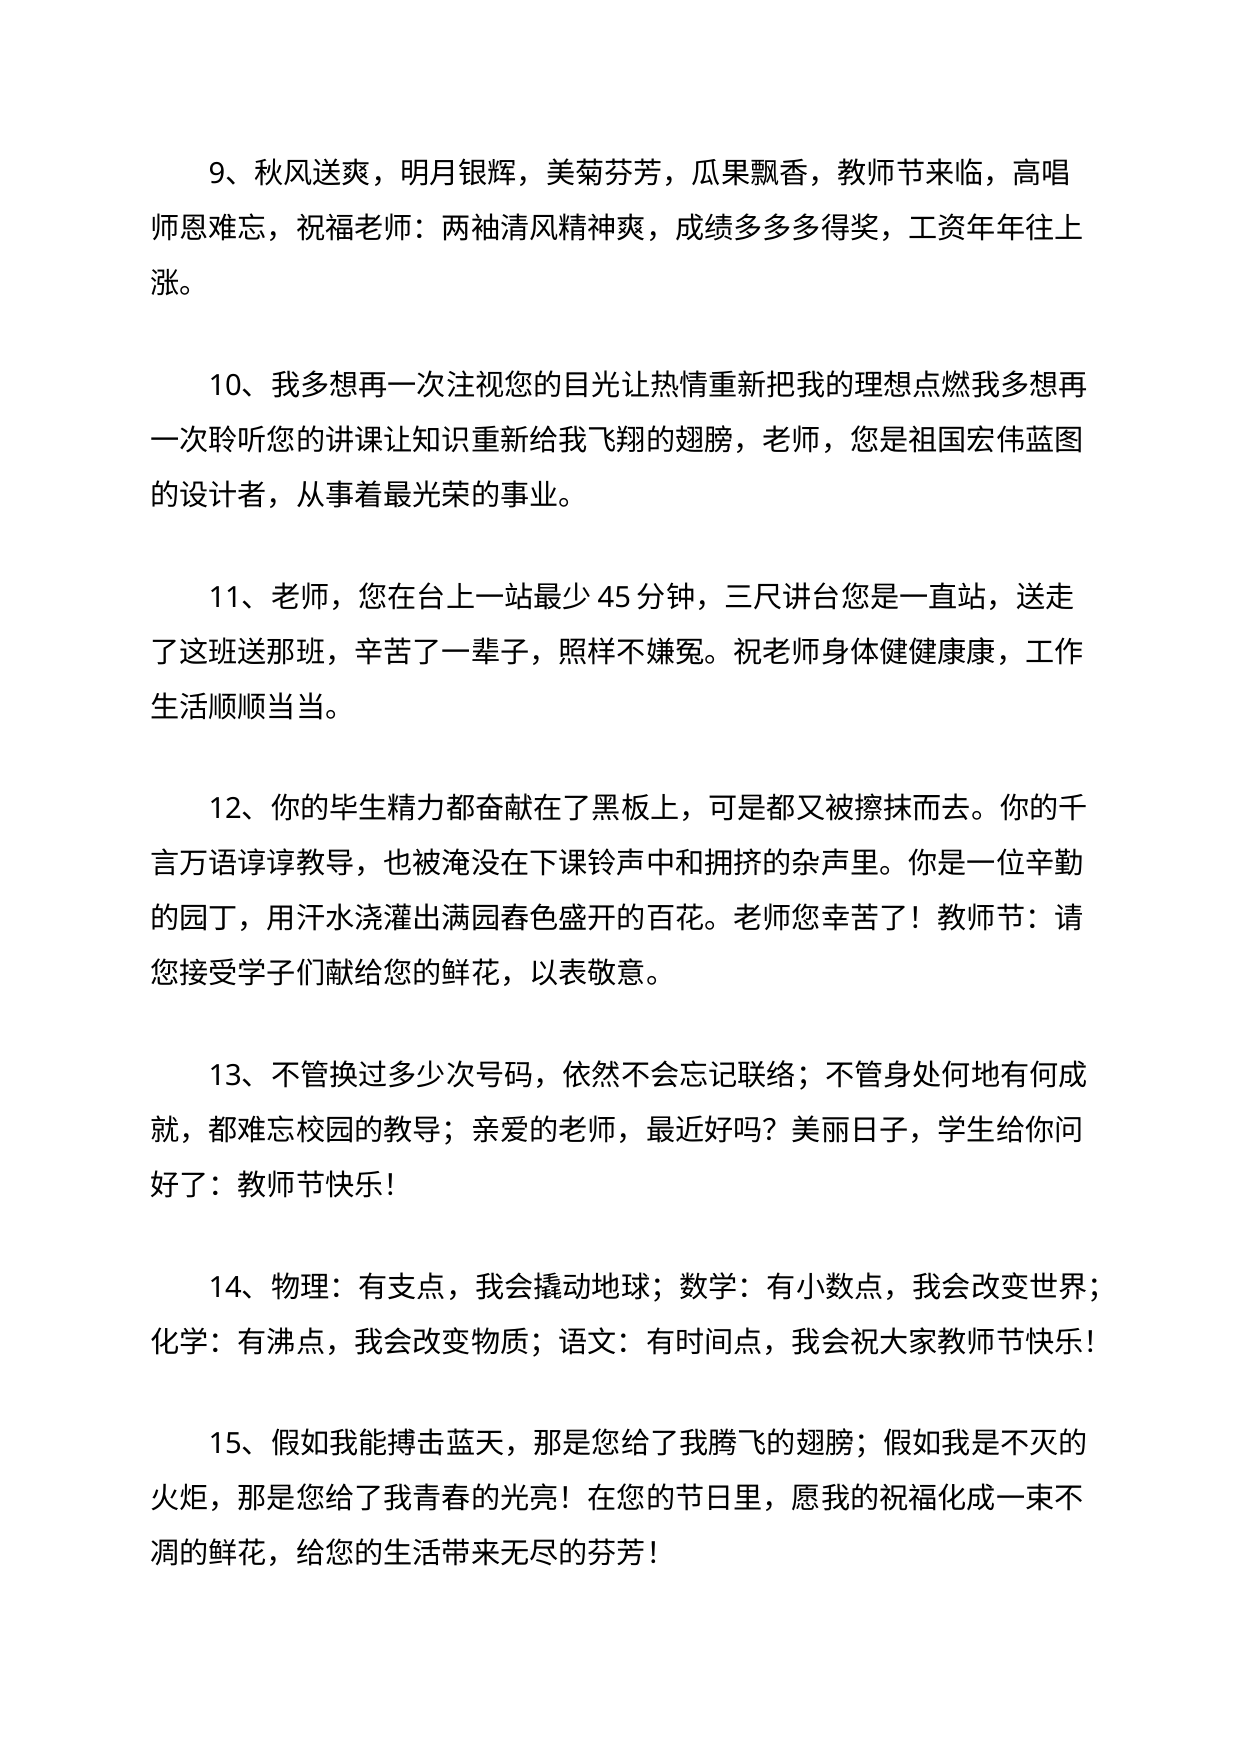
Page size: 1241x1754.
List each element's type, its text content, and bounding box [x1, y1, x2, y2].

text 11、老师，您在台上一站最少45分钟，三尺讲台您是一直站，送走了这班送那班，辛苦了一辈子，照样不嫌冤。祝老师身体健健康康，工作生活顺顺当当。 [150, 573, 1090, 726]
text 15、假如我能搏击蓝天，那是您给了我腾飞的翅膀；假如我是不灭的火炬，那是您给了我青春的光亮！在您的节日里，愿我的祝福化成一束不凋的鲜花，给您的生活带来无尽的芬芳！ [150, 1420, 1090, 1572]
text 12、你的毕生精力都奋献在了黑板上，可是都又被擦抹而去。你的千言万语谆谆教导，也被淹没在下课铃声中和拥挤的杂声里。你是一位辛勤的园丁，用汗水浇灌出满园舂色盛开的百花。老师您幸苦了！教师节：请您接受学子们献给您的鲜花，以表敬意。 [150, 785, 1090, 992]
text 10、我多想再一次注视您的目光让热情重新把我的理想点燃我多想再一次聆听您的讲课让知识重新给我飞翔的翅膀，老师，您是祖国宏伟蓝图的设计者，从事着最光荣的事业。 [150, 362, 1090, 514]
text 14、物理：有支点，我会撬动地球；数学：有小数点，我会改变世界；化学：有沸点，我会改变物质；语文：有时间点，我会祝大家教师节快乐！ [150, 1263, 1090, 1361]
text 13、不管换过多少次号码，依然不会忘记联络；不管身处何地有何成就，都难忘校园的教导；亲爱的老师，最近好吗？美丽日子，学生给你问好了：教师节快乐！ [150, 1052, 1090, 1204]
text 9、秋风送爽，明月银辉，美菊芬芳，瓜果飘香，教师节来临，高唱师恩难忘，祝福老师：两袖清风精神爽，成绩多多多得奖，工资年年往上涨。 [150, 150, 1090, 302]
